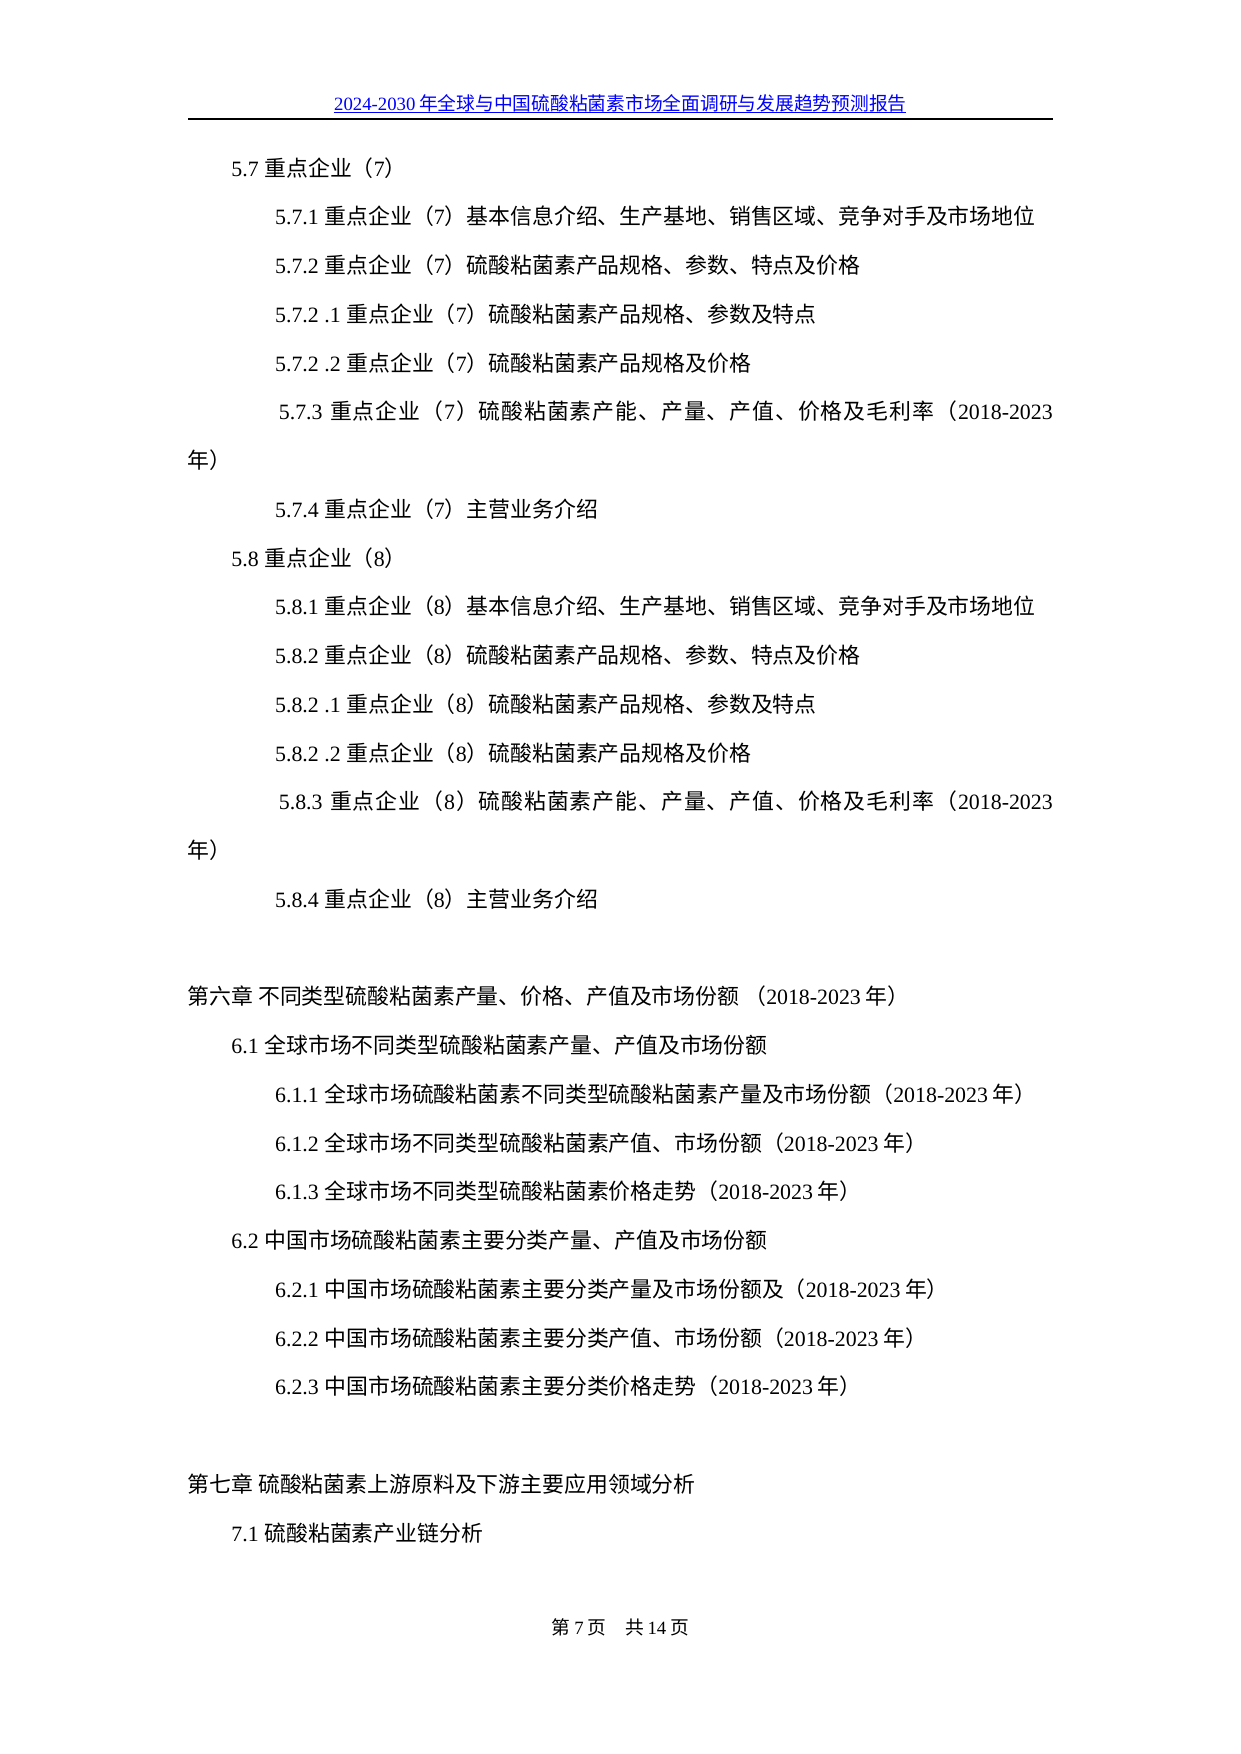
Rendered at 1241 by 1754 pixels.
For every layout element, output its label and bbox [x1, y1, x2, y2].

text [187, 150, 1053, 1548]
